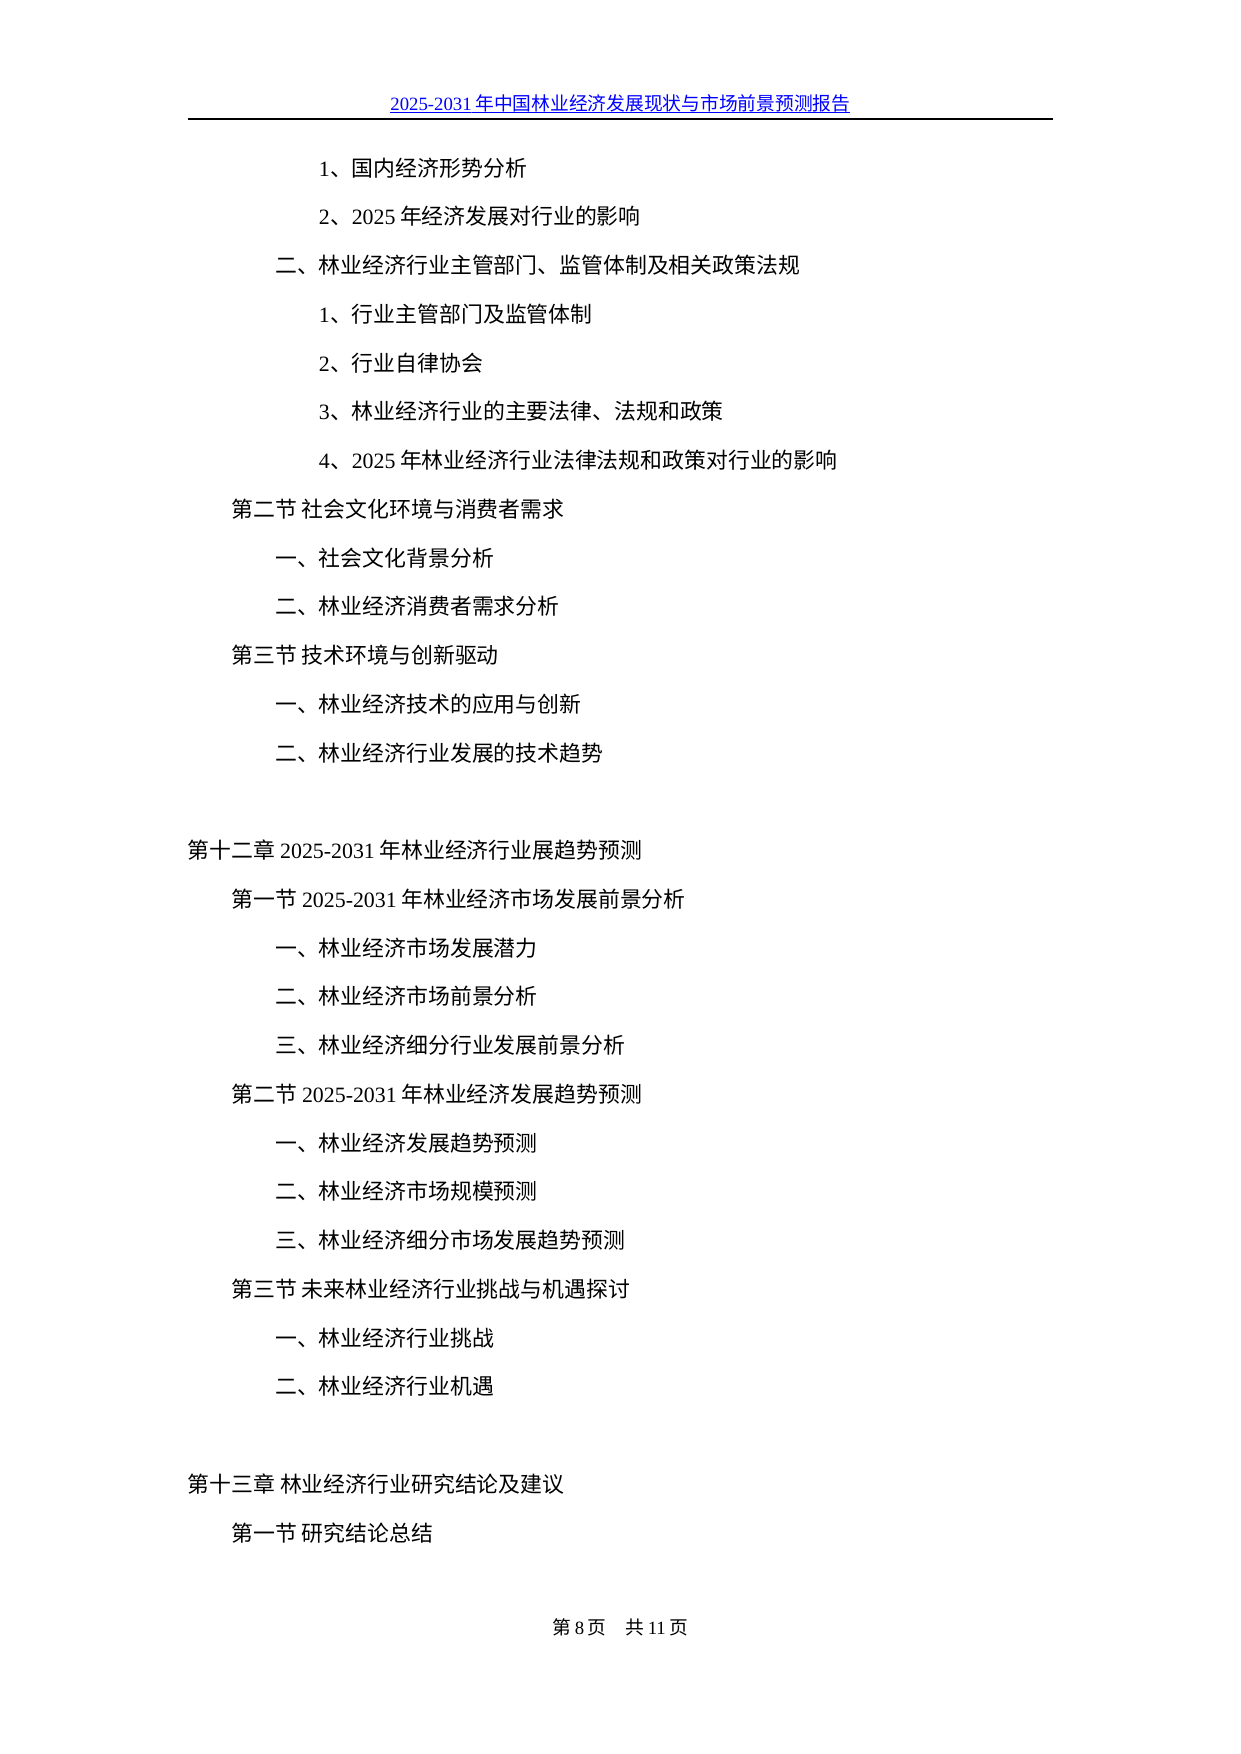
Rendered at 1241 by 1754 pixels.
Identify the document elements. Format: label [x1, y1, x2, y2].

text [187, 150, 1053, 1548]
